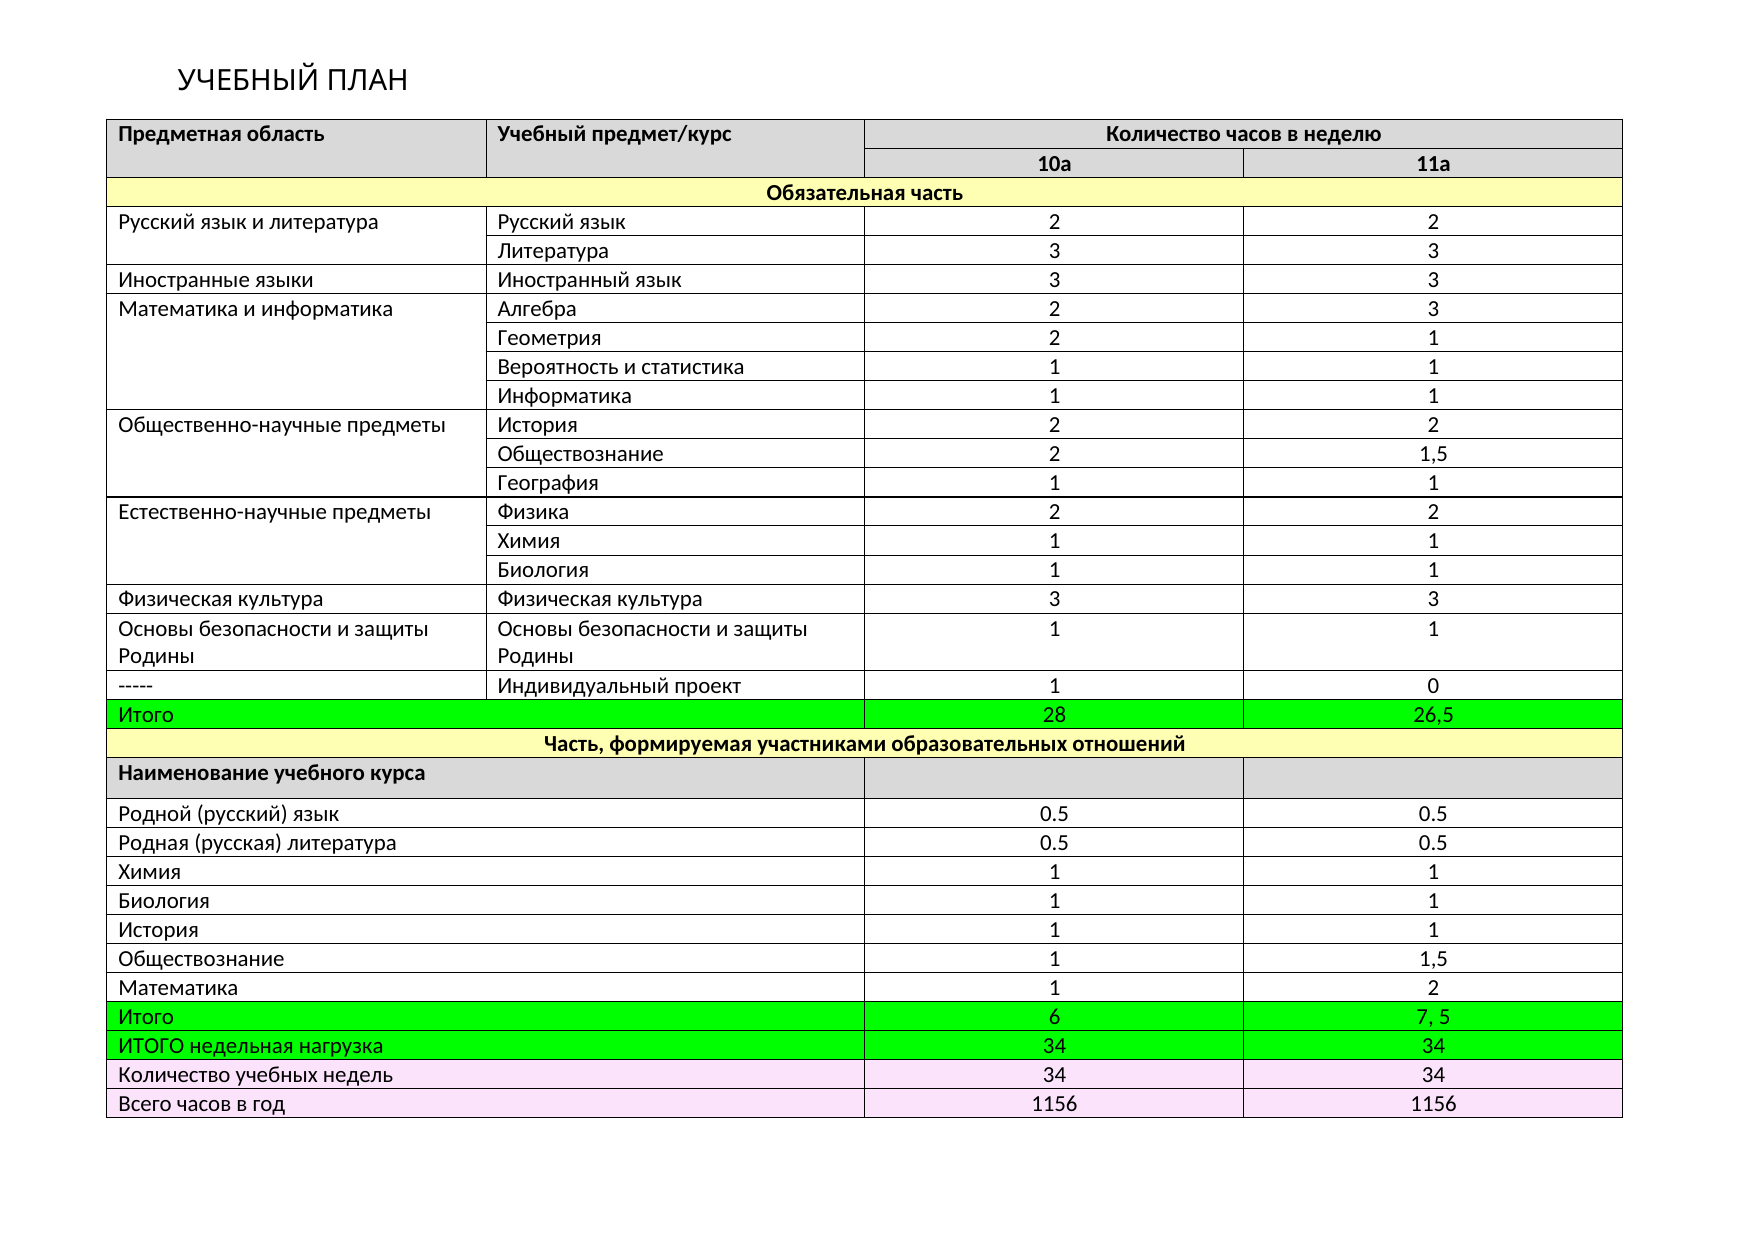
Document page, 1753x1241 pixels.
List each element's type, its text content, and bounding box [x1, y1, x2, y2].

table_cell 1156 [865, 1089, 1243, 1117]
table_header Количество часов в неделю [865, 120, 1622, 148]
table_cell 1 [1244, 857, 1622, 885]
table_cell 2 [1244, 207, 1622, 235]
table_cell 1 [865, 671, 1243, 699]
table_cell 1 [865, 526, 1243, 554]
table_cell 1 [865, 556, 1243, 583]
table_cell 1 [865, 915, 1243, 943]
table_cell 1 [1244, 381, 1622, 409]
table_cell Естественно-научные предметы [107, 498, 486, 583]
table_cell 0.5 [865, 828, 1243, 856]
table_cell 1 [865, 381, 1243, 409]
table_cell Русский язык [487, 207, 864, 235]
table_cell Химия [487, 526, 864, 554]
table_cell 1,5 [1244, 944, 1622, 972]
table_cell 3 [865, 585, 1243, 613]
table_cell Геометрия [487, 323, 864, 351]
table_cell Основы безопасности и защиты Родины [487, 614, 864, 670]
table_cell 2 [865, 498, 1243, 525]
table_cell 2 [1244, 498, 1622, 525]
table_cell Общественно-научные предметы [107, 410, 486, 496]
table_cell 1 [865, 973, 1243, 1001]
table_cell Иностранный язык [487, 265, 864, 293]
table_header Учебный предмет/курс [487, 120, 864, 177]
table_cell 7, 5 [1244, 1002, 1622, 1030]
table_cell Химия [107, 857, 864, 885]
table_cell 1,5 [1244, 439, 1622, 467]
table_cell 3 [865, 265, 1243, 293]
table_cell Индивидуальный проект [487, 671, 864, 699]
table_cell ИТОГО недельная нагрузка [107, 1031, 864, 1059]
table_cell 34 [865, 1031, 1243, 1059]
table_cell [1244, 758, 1622, 798]
table_cell Физическая культура [107, 585, 486, 613]
table_cell Итого [107, 1002, 864, 1030]
table_cell [865, 758, 1243, 798]
table_cell Физическая культура [487, 585, 864, 613]
table_cell Информатика [487, 381, 864, 409]
table_cell 2 [865, 207, 1243, 235]
table_cell Основы безопасности и защиты Родины [107, 614, 486, 670]
table_cell 1 [1244, 886, 1622, 914]
table_cell 2 [1244, 410, 1622, 438]
table_cell 3 [1244, 294, 1622, 322]
table_cell География [487, 468, 864, 496]
table_cell Математика и информатика [107, 294, 486, 409]
table_cell 11а [1244, 149, 1622, 177]
table_cell 2 [865, 439, 1243, 467]
table_cell 1156 [1244, 1089, 1622, 1117]
table_cell Количество учебных недель [107, 1060, 864, 1088]
table_header Предметная область [107, 120, 486, 177]
table_cell 0 [1244, 671, 1622, 699]
table_cell 2 [865, 294, 1243, 322]
table_cell Часть, формируемая участниками образовательных отношений [107, 729, 1622, 757]
table_cell 10а [865, 149, 1243, 177]
table_cell 28 [865, 700, 1243, 728]
table_cell 1 [865, 468, 1243, 496]
table_cell 0.5 [1244, 799, 1622, 827]
table_cell 1 [865, 857, 1243, 885]
table_cell ----- [107, 671, 486, 699]
table_cell Обществознание [487, 439, 864, 467]
table_cell 1 [1244, 915, 1622, 943]
table_cell 2 [865, 323, 1243, 351]
table_cell Обязательная часть [107, 178, 1622, 206]
table_cell Итого [107, 700, 864, 728]
table_cell Родной (русский) язык [107, 799, 864, 827]
table_cell 0.5 [1244, 828, 1622, 856]
table_cell Биология [107, 886, 864, 914]
table_cell История [107, 915, 864, 943]
table_cell 1 [1244, 323, 1622, 351]
table_cell Вероятность и статистика [487, 352, 864, 380]
table_cell 1 [1244, 526, 1622, 554]
table_cell 26,5 [1244, 700, 1622, 728]
table_cell 0.5 [865, 799, 1243, 827]
table_cell 1 [1244, 352, 1622, 380]
table_cell Всего часов в год [107, 1089, 864, 1117]
table_cell Наименование учебного курса [107, 758, 864, 798]
table_cell История [487, 410, 864, 438]
table_cell Литература [487, 236, 864, 264]
text УЧЕБНЫЙ ПЛАН [118, 59, 1634, 99]
table_cell Русский язык и литература [107, 207, 486, 264]
table_cell 1 [1244, 614, 1622, 670]
table_cell Физика [487, 498, 864, 525]
table_cell Обществознание [107, 944, 864, 972]
table_cell 3 [865, 236, 1243, 264]
table_cell Иностранные языки [107, 265, 486, 293]
table_cell 34 [1244, 1060, 1622, 1088]
table_cell Алгебра [487, 294, 864, 322]
table_cell 6 [865, 1002, 1243, 1030]
table_cell 34 [865, 1060, 1243, 1088]
table_cell 3 [1244, 585, 1622, 613]
table_cell 1 [865, 352, 1243, 380]
table_cell Математика [107, 973, 864, 1001]
table_cell 2 [865, 410, 1243, 438]
table_cell Родная (русская) литература [107, 828, 864, 856]
table_cell 1 [865, 886, 1243, 914]
table_cell 1 [865, 614, 1243, 670]
table_cell 2 [1244, 973, 1622, 1001]
table_cell 34 [1244, 1031, 1622, 1059]
table_cell Биология [487, 556, 864, 583]
table_cell 1 [1244, 468, 1622, 496]
table_cell 1 [865, 944, 1243, 972]
table_cell 3 [1244, 265, 1622, 293]
table_cell 1 [1244, 556, 1622, 583]
table_cell 3 [1244, 236, 1622, 264]
